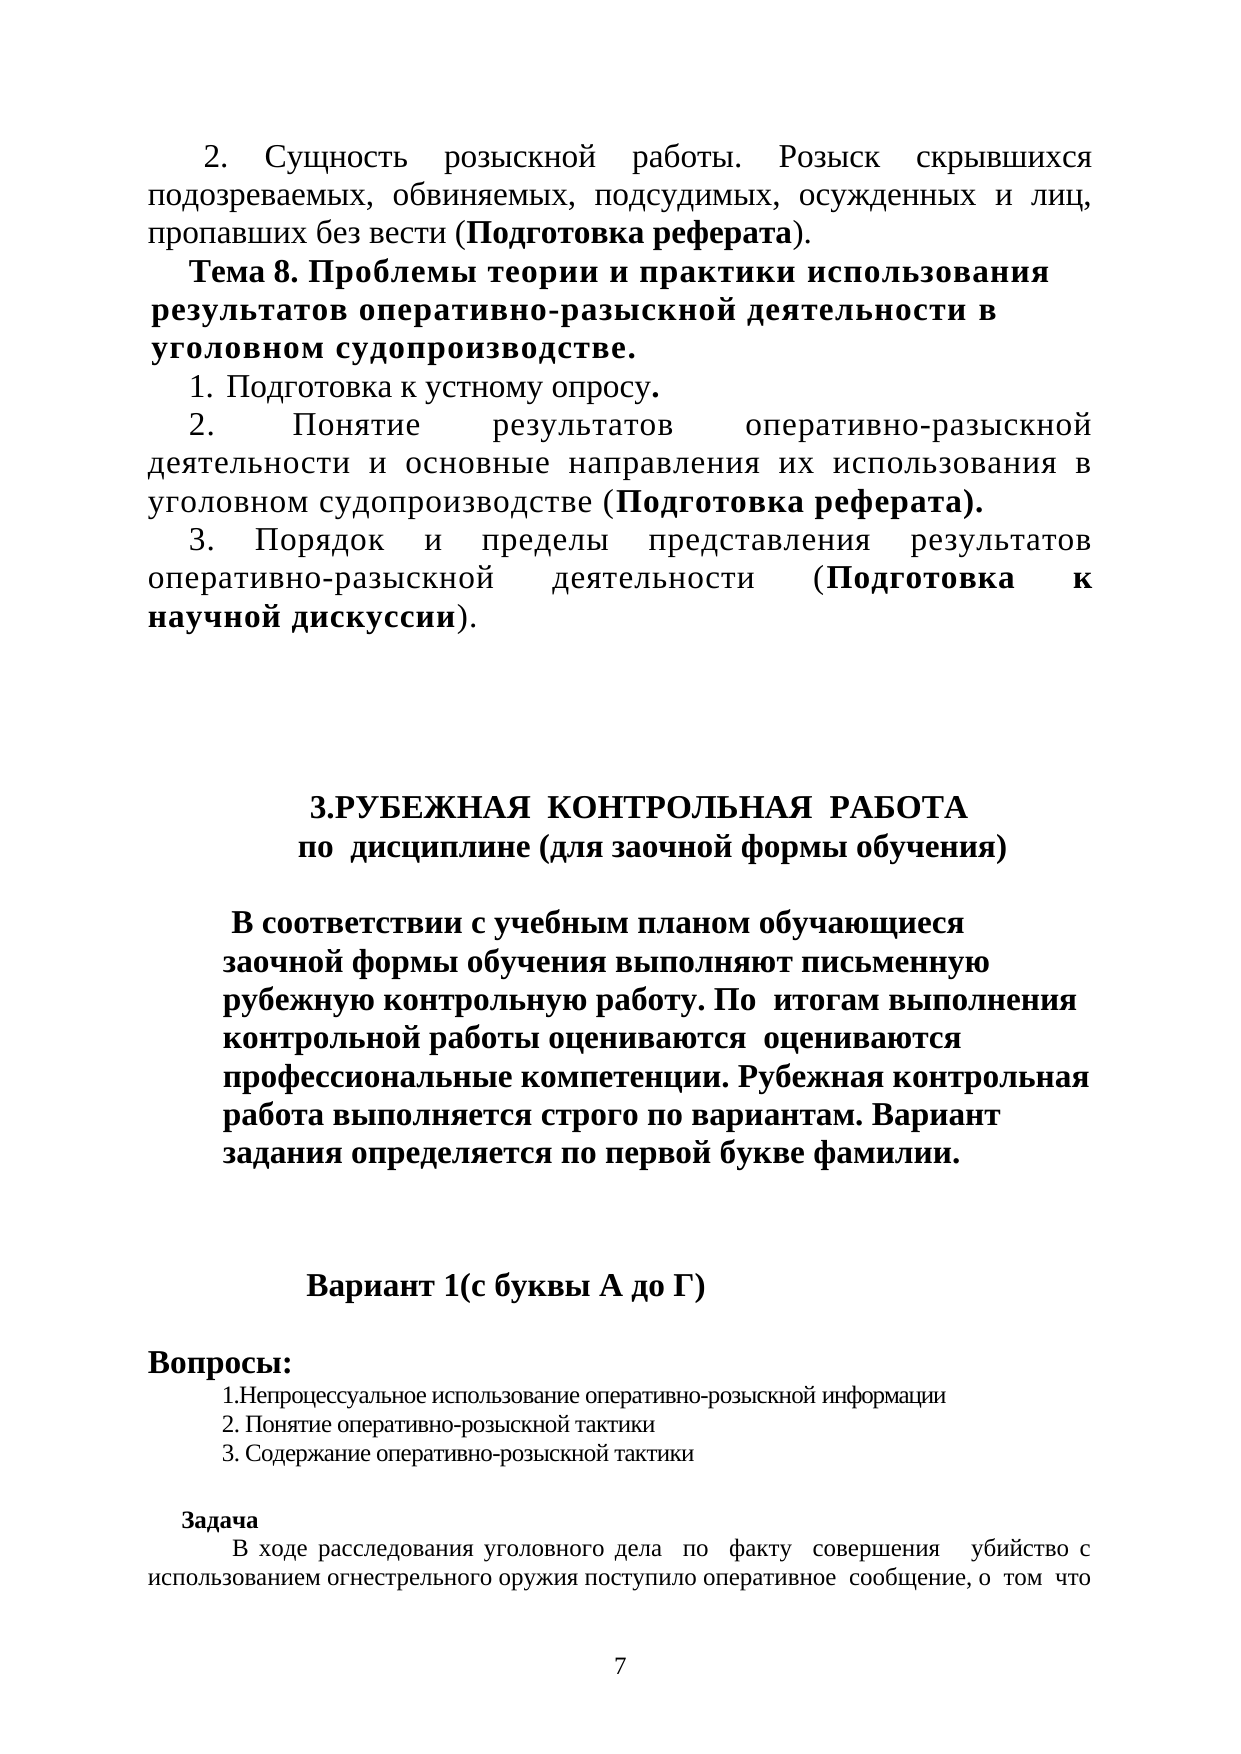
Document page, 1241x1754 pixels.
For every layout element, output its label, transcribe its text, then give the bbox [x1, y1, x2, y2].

list Подготовка к устному опросу. [189, 366, 1092, 404]
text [148, 1533, 1092, 1591]
list по дисциплине (для заочной формы обучения) [223, 826, 1092, 864]
text 1.Непроцессуальное использование оперативно-розыскной информации [148, 1380, 1092, 1409]
list В соответствии с учебным планом обучающиеся заочной формы обучения выполняют письменную рубежную контрольную работу. По итогам выполнения контрольной работы оцениваются оцениваются профессиональные компетенции. Рубежная контрольная работа выполняется строго по вариантам. Вариант задания определяется по первой букве фамилии. [223, 902, 1092, 1171]
text 2. Сущность розыскной работы. Розыск скрывшихся подозреваемых, обвиняемых, подсудимых, осужденных и лиц, пропавших без вести (Подготовка реферата). [148, 136, 1092, 251]
text 2. Понятие результатов оперативно-разыскной деятельности и основные направления их использования в уголовном судопроизводстве (Подготовка реферата). [148, 404, 1092, 519]
text Тема 8. Проблемы теории и практики использования результатов оперативно-разыскной деятельности в уголовном судопроизводстве. [151, 251, 1092, 366]
text 3. Содержание оперативно-розыскной тактики [148, 1438, 1092, 1466]
text 2. Понятие оперативно-розыскной тактики [148, 1409, 1092, 1438]
list Вариант 1(с буквы А до Г) [223, 1265, 1092, 1303]
text 3.РУБЕЖНАЯ КОНТРОЛЬНАЯ РАБОТА [185, 787, 1092, 826]
text Вопросы: [148, 1342, 1092, 1380]
text Задача [148, 1505, 1092, 1533]
text 3. Порядок и пределы представления результатов оперативно-разыскной деятельности (Подготовка к научной дискуссии). [148, 519, 1092, 634]
